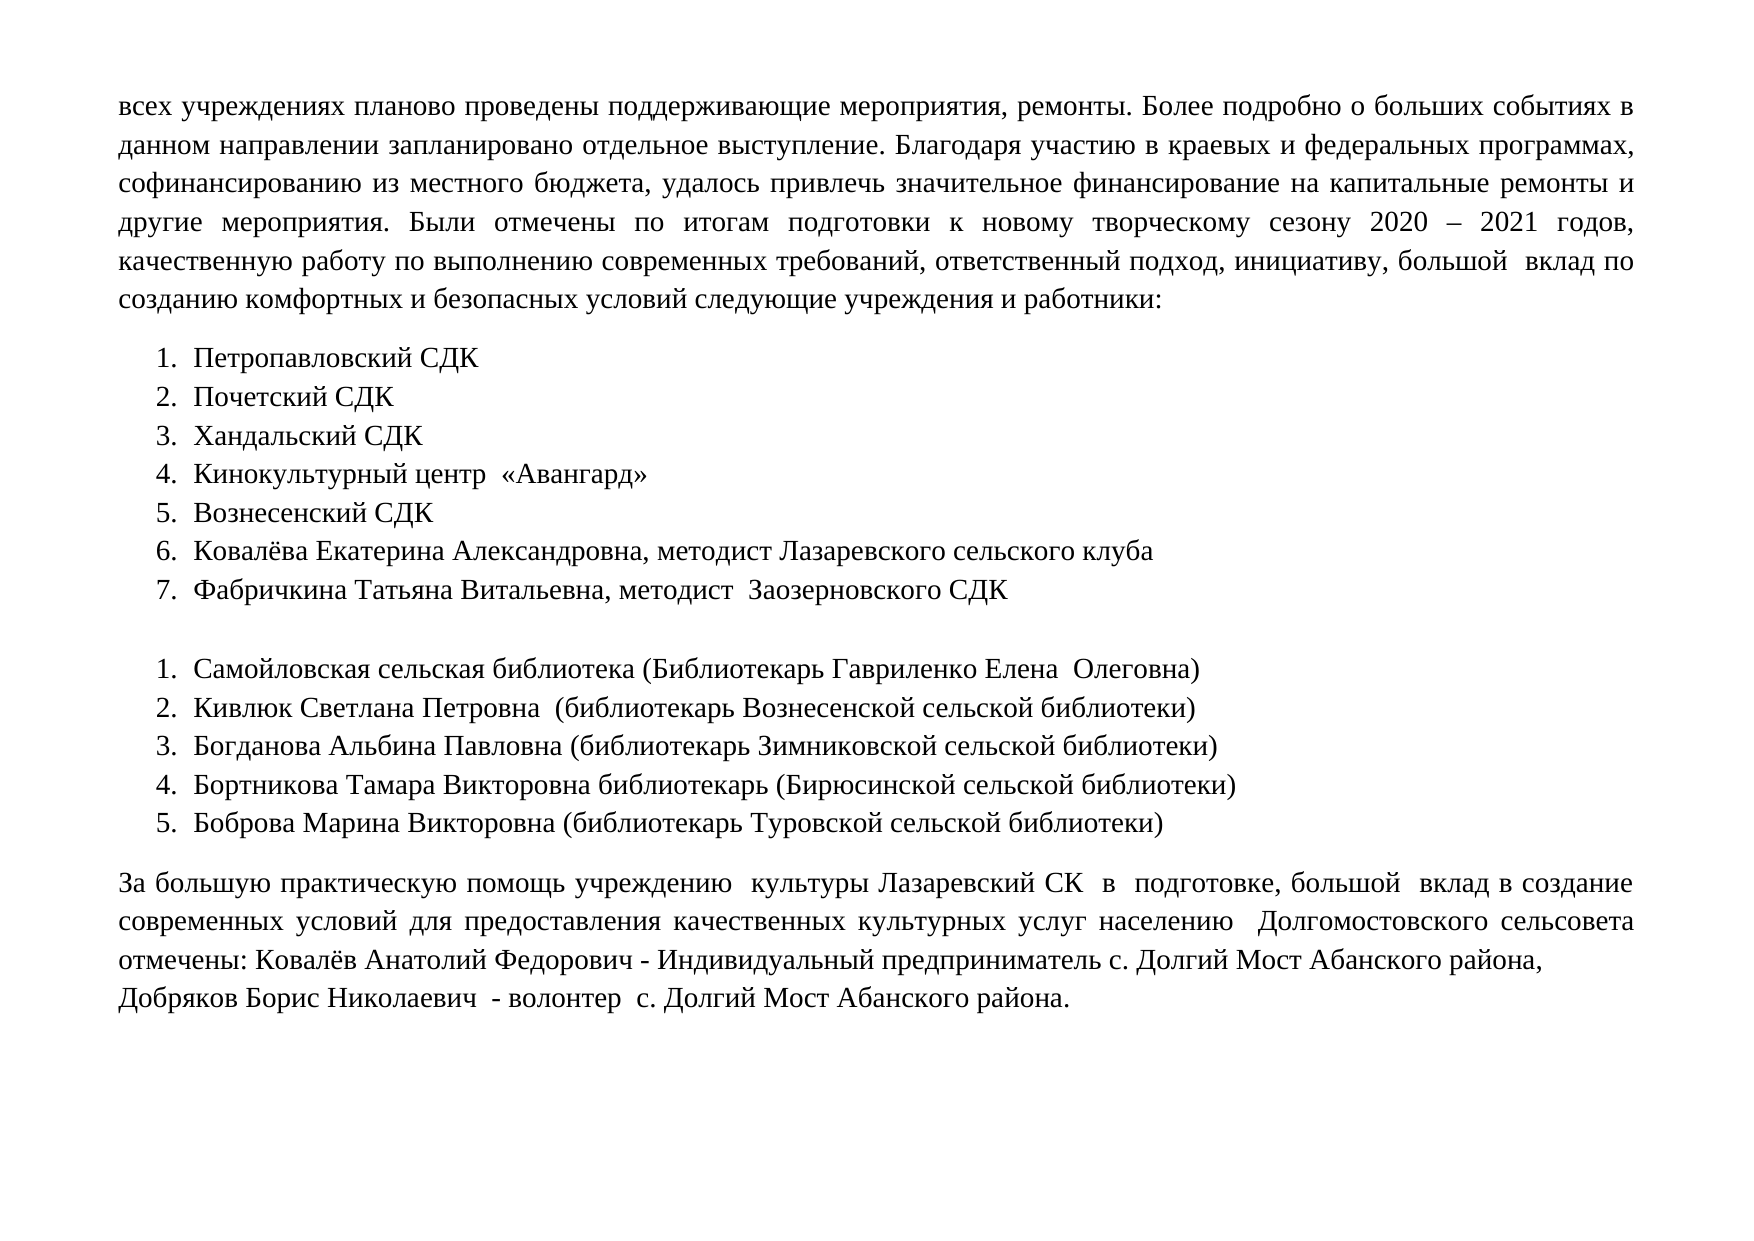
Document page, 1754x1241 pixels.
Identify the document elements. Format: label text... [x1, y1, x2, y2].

list Петропавловский СДК [156, 341, 1636, 374]
list Богданова Альбина Павловна (библиотекарь Зимниковской сельской библиотеки) [156, 728, 1636, 762]
list Почетский СДК [156, 379, 1636, 413]
list Вознесенский СДК [156, 495, 1636, 528]
text За большую практическую помощь учреждению культуры Лазаревский СК в подготовке, большой вклад в создание современных условий для предоставления качественных культурных услуг населению Долгомостовского сельсовета отмечены: Ковалёв Анатолий Федорович - Индивидуальный предприниматель с. Долгий Мост Абанского района, [118, 865, 1636, 976]
list Ковалёва Екатерина Александровна, методист Лазаревского сельского клуба [156, 533, 1636, 567]
list Фабричкина Татьяна Витальевна, методист Заозерновского СДК [156, 572, 1636, 605]
text Добряков Борис Николаевич - волонтер с. Долгий Мост Абанского района. [118, 981, 1636, 1014]
list Боброва Марина Викторовна (библиотекарь Туровской сельской библиотеки) [156, 806, 1636, 839]
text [118, 88, 1636, 315]
list Самойловская сельская библиотека (Библиотекарь Гавриленко Елена Олеговна) [156, 651, 1636, 685]
list Кивлюк Светлана Петровна (библиотекарь Вознесенской сельской библиотеки) [156, 690, 1636, 723]
list Бортникова Тамара Викторовна библиотекарь (Бирюсинской сельской библиотеки) [156, 767, 1636, 801]
list Кинокультурный центр «Авангард» [156, 456, 1636, 490]
list Хандальский СДК [156, 418, 1636, 451]
